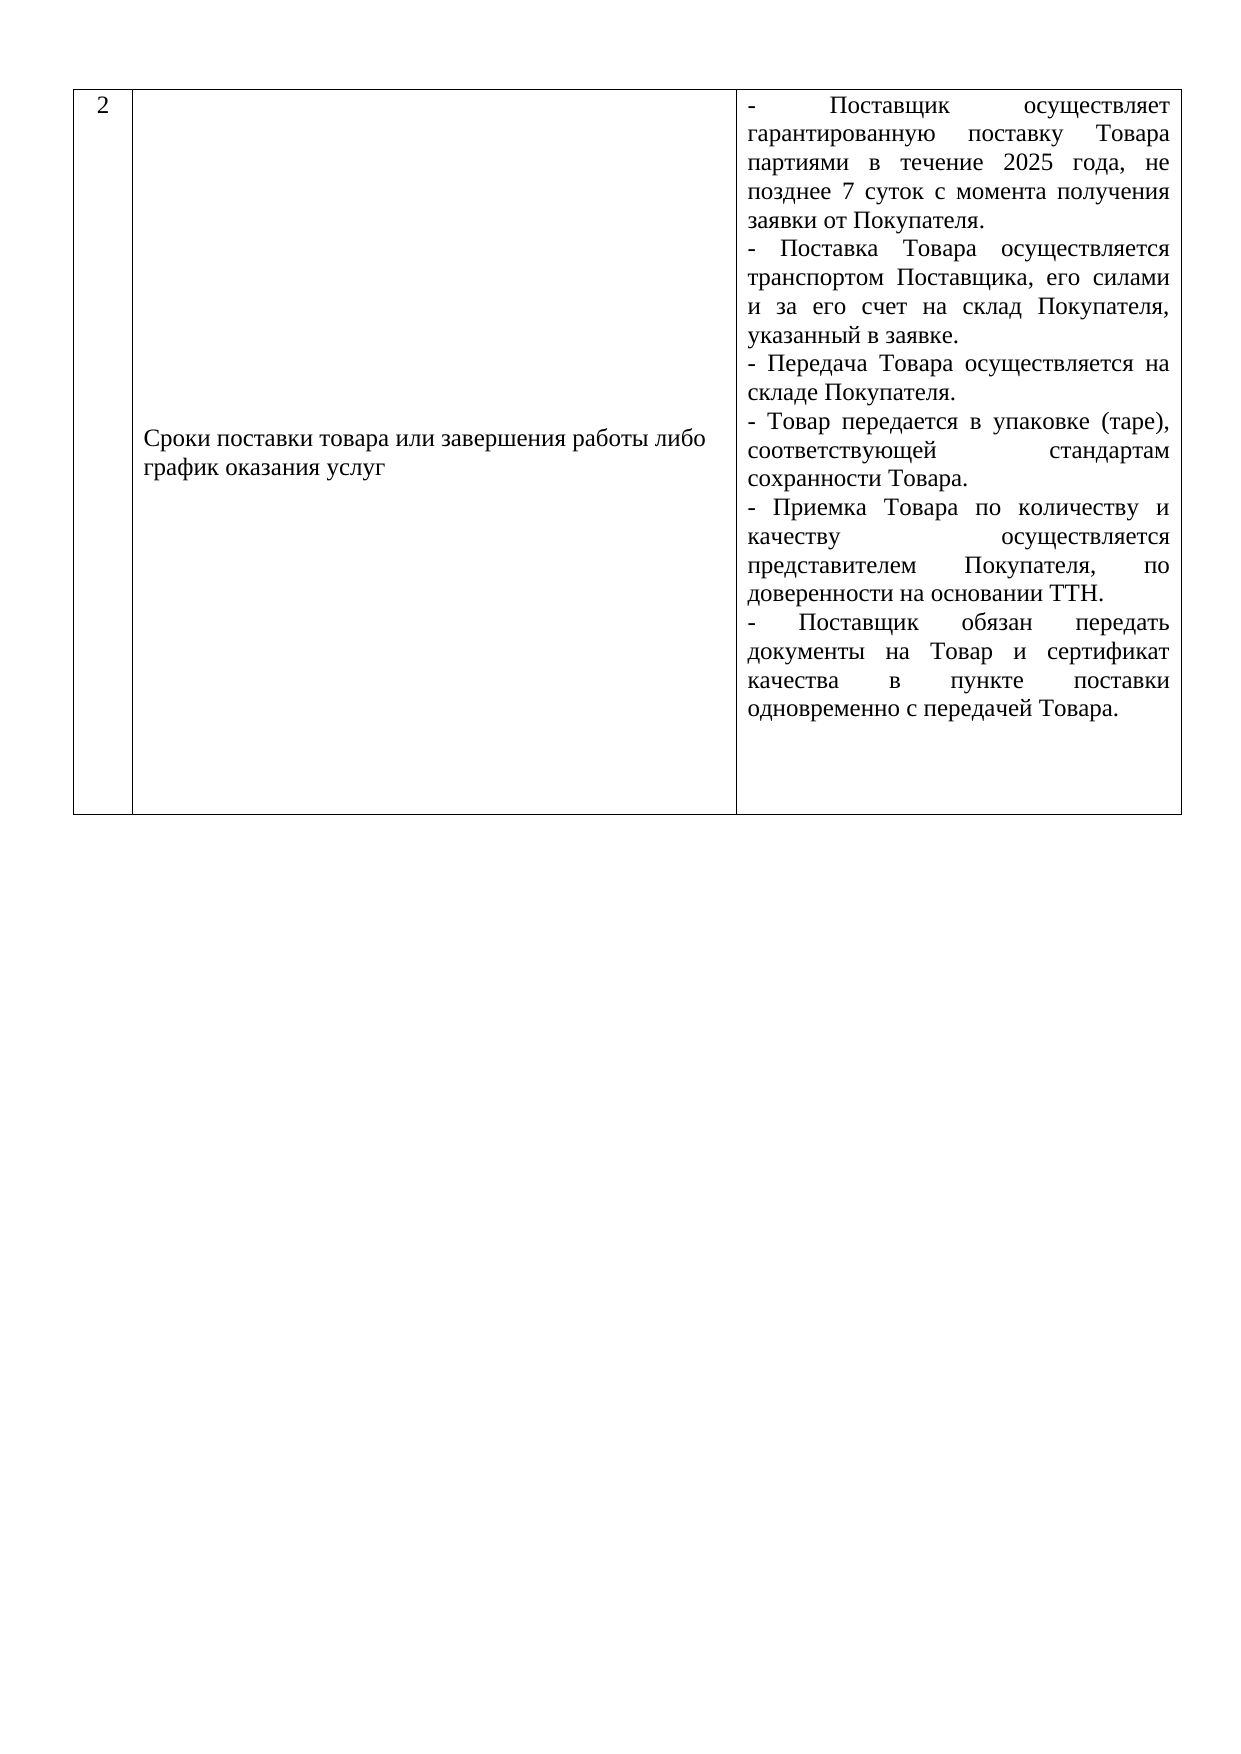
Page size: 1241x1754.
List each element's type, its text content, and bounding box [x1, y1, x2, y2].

table_cell 2 [74, 90, 132, 813]
table_cell - Поставщик осуществляет гарантированную поставку Товара партиями в течение 2025 года, не позднее 7 суток с момента получения заявки от Покупателя. - Поставка Товара осуществляется транспортом Поставщика, его силами и за его счет на склад Покупателя, указанный в заявке. - Передача Товара осуществляется на складе Покупателя. - Товар передается в упаковке (таре), соответствующей стандартам сохранности Товара. - Приемка Товара по количеству и качеству осуществляется представителем Покупателя, по доверенности на основании ТТН. - Поставщик обязан передать документы на Товар и сертификат качества в пункте поставки одновременно с передачей Товара. [737, 90, 1181, 813]
table_cell Сроки поставки товара или завершения работы либо график оказания услуг [133, 90, 736, 813]
